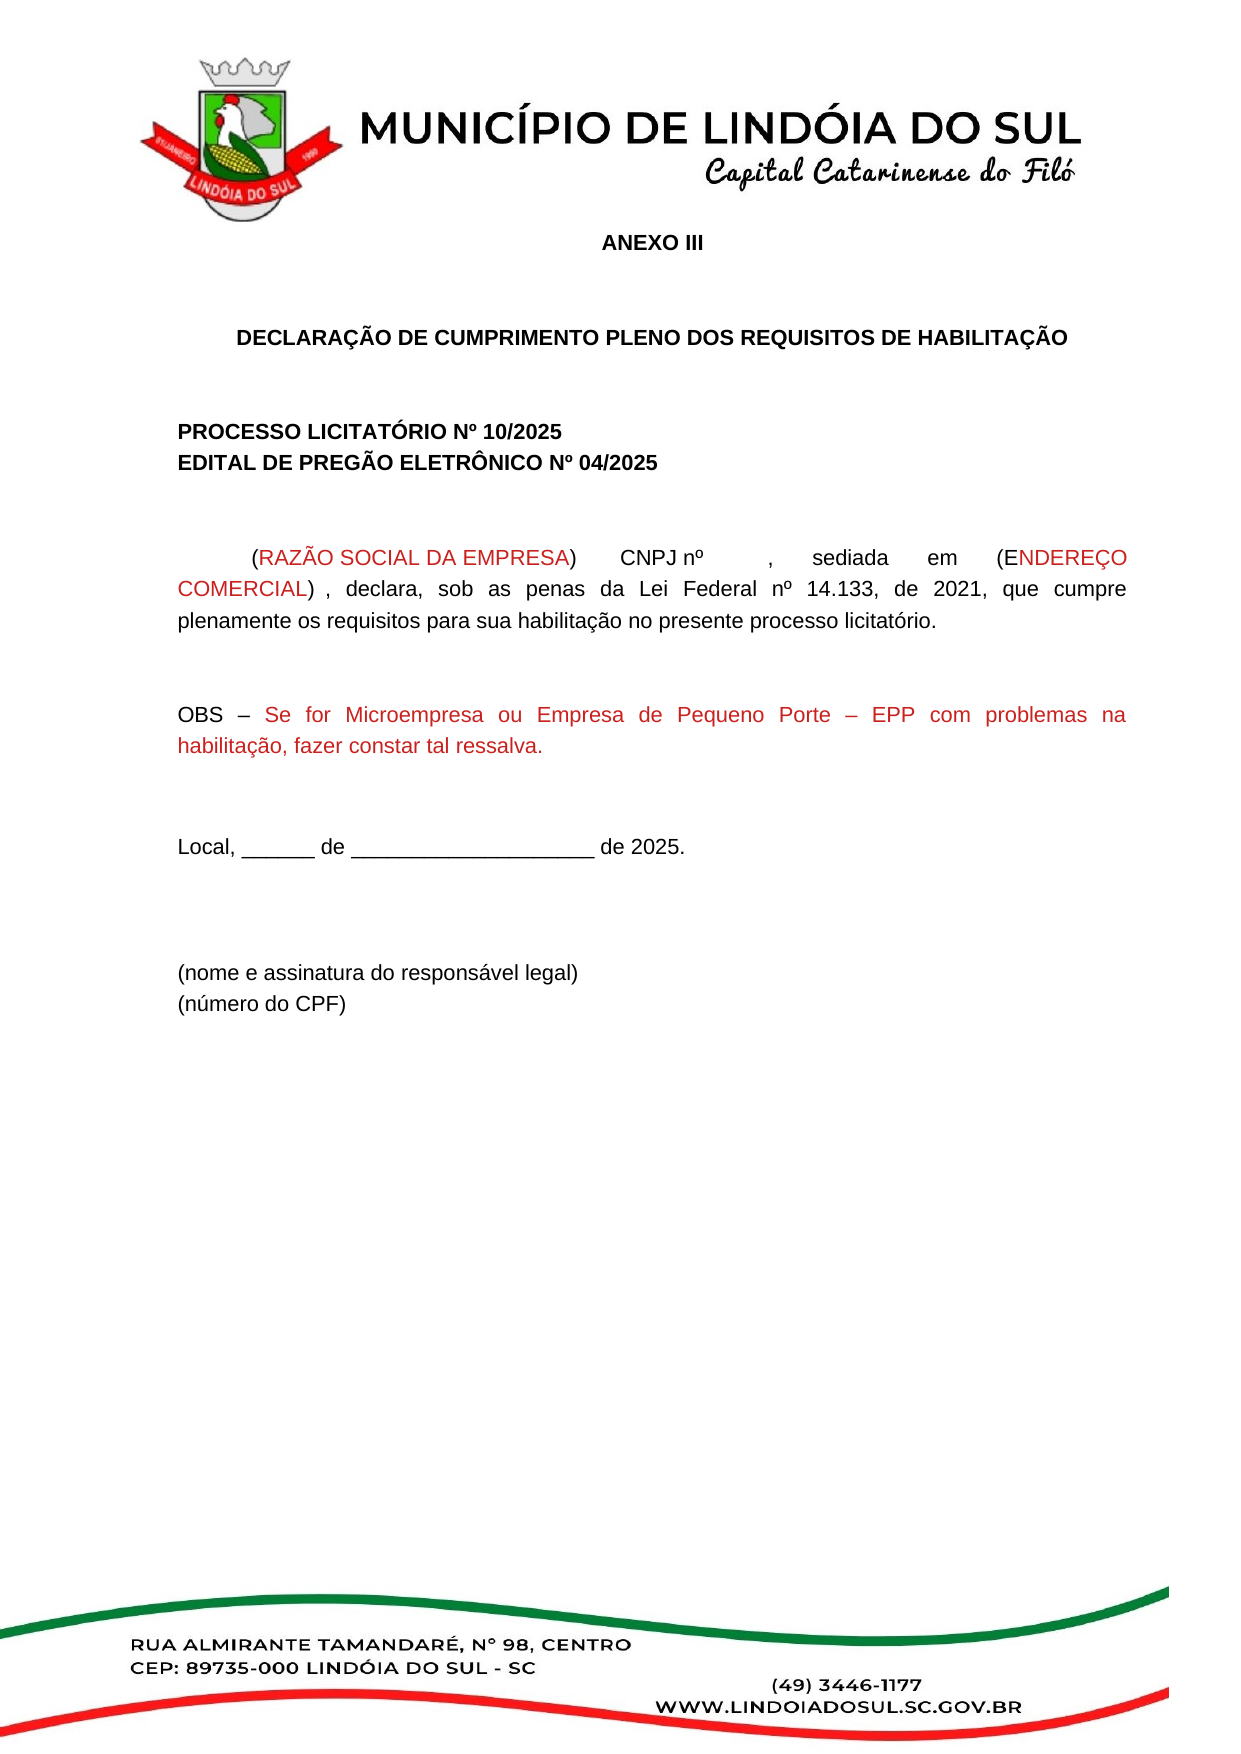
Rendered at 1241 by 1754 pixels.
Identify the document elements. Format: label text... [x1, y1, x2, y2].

subtitle EDITAL DE PREGÃO ELETRÔNICO Nº 04/2025 [177, 450, 1128, 475]
text (nome e assinatura do responsável legal) [177, 959, 1128, 985]
text DECLARAÇÃO DE CUMPRIMENTO PLENO DOS REQUISITOS DE HABILITAÇÃO [177, 324, 1128, 349]
text OBS – Se for Microempresa ou Empresa de Pequeno Porte – EPP com problemas na habilitação, fazer constar tal ressalva. [177, 702, 1128, 758]
picture [0, 1552, 1170, 1754]
text (número do CPF) [177, 991, 1128, 1016]
picture [74, 44, 1170, 230]
subtitle PROCESSO LICITATÓRIO Nº 10/2025 [177, 419, 1128, 444]
text Local, ______ de ____________________ de 2025. [177, 834, 1128, 859]
text ANEXO III [177, 230, 1128, 255]
text (RAZÃO SOCIAL DA EMPRESA) CNPJ nº , sediada em (ENDEREÇO COMERCIAL) , declara, sob as penas da Lei Federal nº 14.133, de 2021, que cumpre plenamente os requisitos para sua habilitação no presente processo licitatório. [177, 544, 1128, 633]
